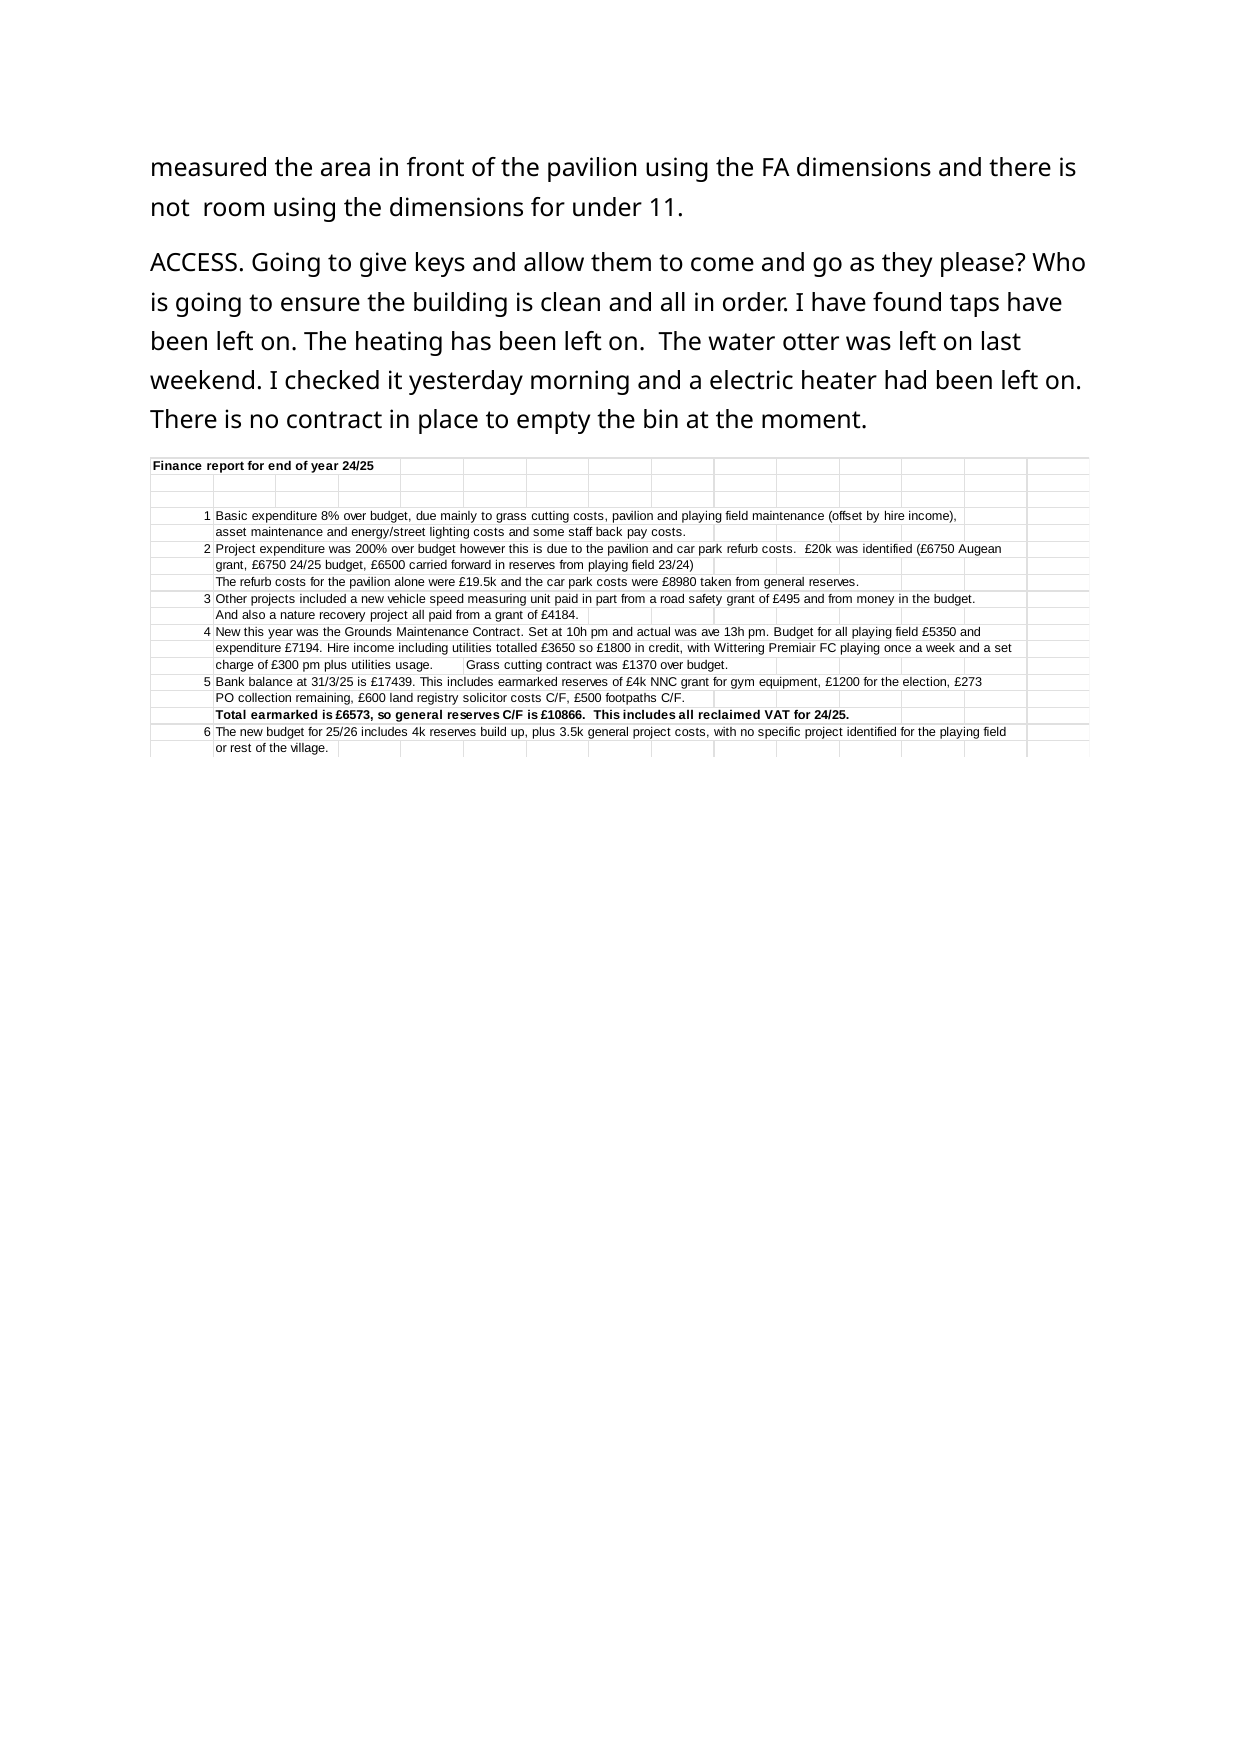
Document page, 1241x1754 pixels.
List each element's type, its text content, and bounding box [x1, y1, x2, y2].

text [150, 150, 1090, 223]
text ACCESS. Going to give keys and allow them to come and go as they please? Who is going to ensure the building is clean and all in order. I have found taps have been left on. The heating has been left on. The water otter was left on last weekend. I checked it yesterday morning and a electric heater had been left on. There is no contract in place to empty the bin at the moment. [150, 245, 1090, 436]
